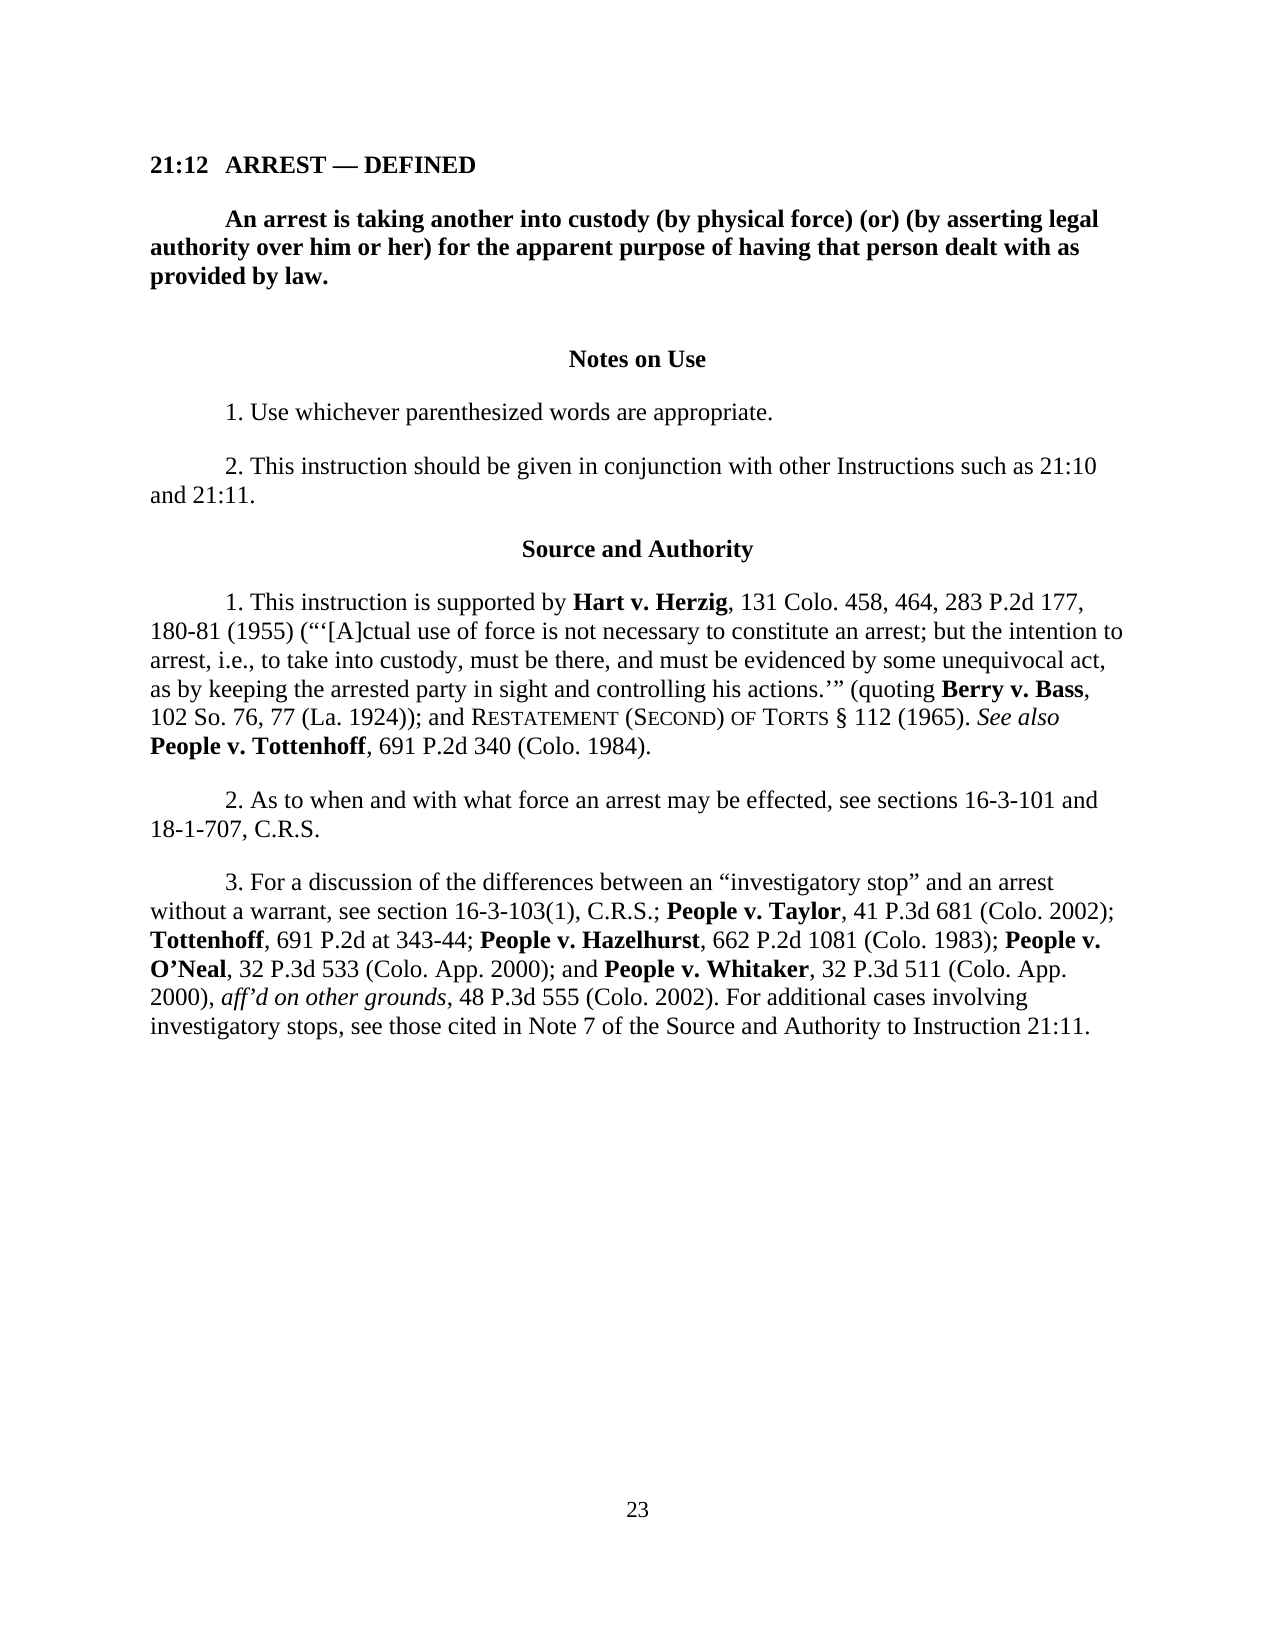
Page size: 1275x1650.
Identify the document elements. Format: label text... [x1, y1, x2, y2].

text 2. This instruction should be given in conjunction with other Instructions such as 21:10 and 21:11. [150, 451, 1125, 509]
text 21:12 ARREST — DEFINED [150, 150, 1125, 179]
text 2. As to when and with what force an arrest may be effected, see sections 16-3-101 and 18-1-707, C.R.S. [150, 785, 1125, 842]
text 1. This instruction is supported by Hart v. Herzig, 131 Colo. 458, 464, 283 P.2d 177, 180-81 (1955) (“‘[A]ctual use of force is not necessary to constitute an arrest; but the intention to arrest, i.e., to take into custody, must be there, and must be evidenced by some unequivocal act, as by keeping the arrested party in sight and controlling his actions.’” (quoting Berry v. Bass, 102 So. 76, 77 (La. 1924)); and Restatement (Second) of Torts § 112 (1965). See also People v. Tottenhoff, 691 P.2d 340 (Colo. 1984). [150, 587, 1125, 760]
text Source and Authority [150, 534, 1125, 562]
text Notes on Use [150, 344, 1125, 372]
text An arrest is taking another into custody (by physical force) (or) (by asserting legal authority over him or her) for the apparent purpose of having that person dealt with as provided by law. [150, 204, 1125, 290]
text 3. For a discussion of the differences between an “investigatory stop” and an arrest without a warrant, see section 16-3-103(1), C.R.S.; People v. Taylor, 41 P.3d 681 (Colo. 2002); Tottenhoff, 691 P.2d at 343-44; People v. Hazelhurst, 662 P.2d 1081 (Colo. 1983); People v. O’Neal, 32 P.3d 533 (Colo. App. 2000); and People v. Whitaker, 32 P.3d 511 (Colo. App. 2000), aff’d on other grounds, 48 P.3d 555 (Colo. 2002). For additional cases involving investigatory stops, see those cited in Note 7 of the Source and Authority to Instruction 21:11. [150, 867, 1125, 1040]
text 1. Use whichever parenthesized words are appropriate. [150, 397, 1125, 426]
